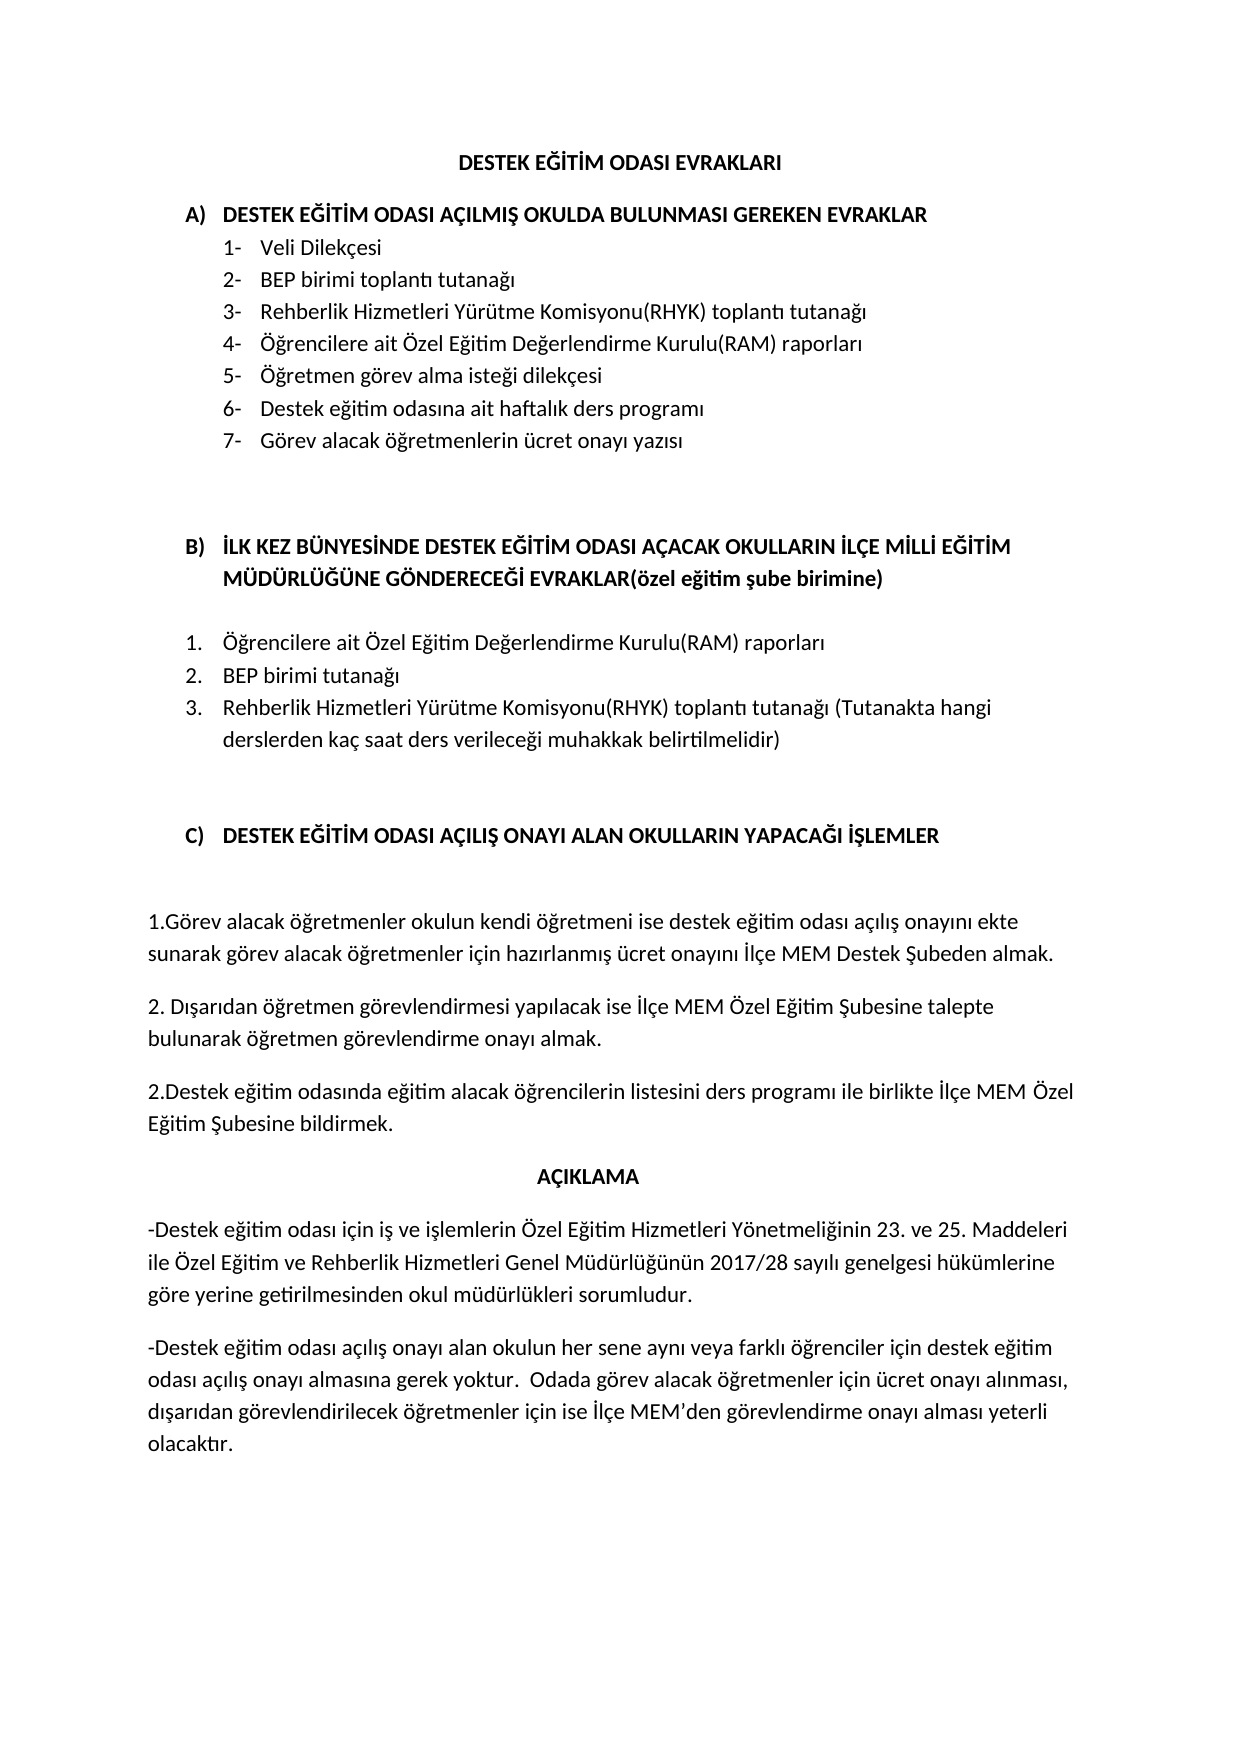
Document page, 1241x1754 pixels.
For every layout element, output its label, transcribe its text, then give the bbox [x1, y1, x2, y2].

list Destek eğitim odasına ait haftalık ders programı [223, 394, 1093, 422]
list İLK KEZ BÜNYESİNDE DESTEK EĞİTİM ODASI AÇACAK OKULLARIN İLÇE MİLLİ EĞİTİM MÜDÜRLÜĞÜNE GÖNDERECEĞİ EVRAKLAR(özel eğitim şube birimine) [185, 532, 1093, 592]
list BEP birimi toplantı tutanağı [223, 265, 1093, 293]
text DESTEK EĞİTİM ODASI EVRAKLARI [148, 148, 1093, 176]
text -Destek eğitim odası açılış onayı alan okulun her sene aynı veya farklı öğrenciler için destek eğitim odası açılış onayı almasına gerek yoktur. Odada görev alacak öğretmenler için ücret onayı alınması, dışarıdan görevlendirilecek öğretmenler için ise İlçe MEM’den görevlendirme onayı alması yeterli olacaktır. [148, 1333, 1093, 1457]
text 2.Destek eğitim odasında eğitim alacak öğrencilerin listesini ders programı ile birlikte İlçe MEM Özel Eğitim Şubesine bildirmek. [148, 1077, 1093, 1137]
list Veli Dilekçesi [223, 233, 1093, 261]
list Görev alacak öğretmenlerin ücret onayı yazısı [223, 426, 1093, 454]
list Rehberlik Hizmetleri Yürütme Komisyonu(RHYK) toplantı tutanağı (Tutanakta hangi derslerden kaç saat ders verileceği muhakkak belirtilmelidir) [185, 693, 1093, 753]
list BEP birimi tutanağı [185, 661, 1093, 689]
list DESTEK EĞİTİM ODASI AÇILIŞ ONAYI ALAN OKULLARIN YAPACAĞI İŞLEMLER [185, 822, 1093, 850]
text 2. Dışarıdan öğretmen görevlendirmesi yapılacak ise İlçe MEM Özel Eğitim Şubesine talepte bulunarak öğretmen görevlendirme onayı almak. [148, 992, 1093, 1052]
list DESTEK EĞİTİM ODASI AÇILMIŞ OKULDA BULUNMASI GEREKEN EVRAKLAR [185, 201, 1093, 229]
list Rehberlik Hizmetleri Yürütme Komisyonu(RHYK) toplantı tutanağı [223, 297, 1093, 325]
list Öğrencilere ait Özel Eğitim Değerlendirme Kurulu(RAM) raporları [223, 329, 1093, 357]
text -Destek eğitim odası için iş ve işlemlerin Özel Eğitim Hizmetleri Yönetmeliğinin 23. ve 25. Maddeleri ile Özel Eğitim ve Rehberlik Hizmetleri Genel Müdürlüğünün 2017/28 sayılı genelgesi hükümlerine göre yerine getirilmesinden okul müdürlükleri sorumludur. [148, 1216, 1093, 1308]
text AÇIKLAMA [516, 1162, 1093, 1191]
list Öğretmen görev alma isteği dilekçesi [223, 362, 1093, 389]
text 1.Görev alacak öğretmenler okulun kendi öğretmeni ise destek eğitim odası açılış onayını ekte sunarak görev alacak öğretmenler için hazırlanmış ücret onayını İlçe MEM Destek Şubeden almak. [148, 907, 1093, 967]
list Öğrencilere ait Özel Eğitim Değerlendirme Kurulu(RAM) raporları [185, 628, 1093, 657]
